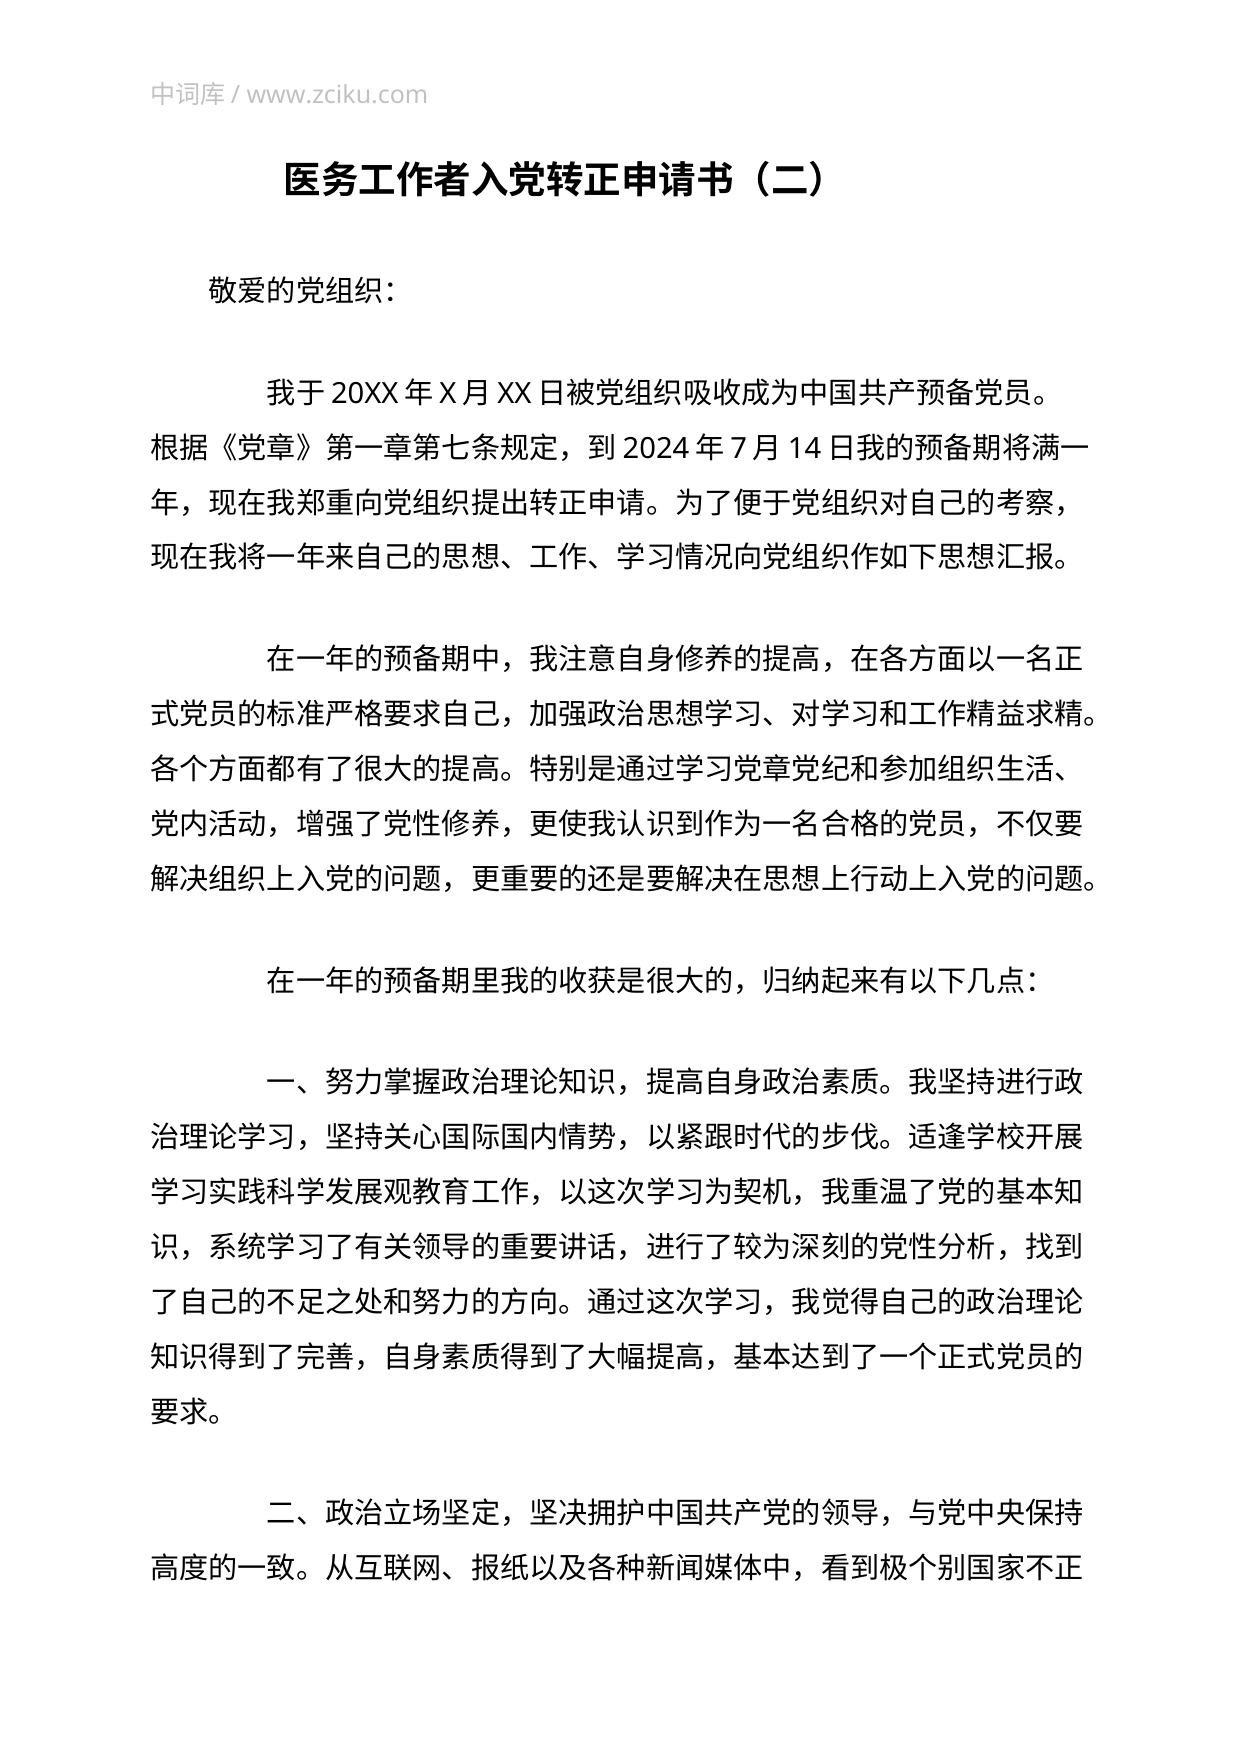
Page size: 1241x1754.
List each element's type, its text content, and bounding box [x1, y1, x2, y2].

text 敬爱的党组织： [150, 267, 1090, 310]
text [150, 1490, 1090, 1587]
text 在一年的预备期里我的收获是很大的，归纳起来有以下几点： [150, 957, 1090, 999]
text 我于20XX年X月XX日被党组织吸收成为中国共产预备党员。根据《党章》第一章第七条规定，到2024年7月14日我的预备期将满一年，现在我郑重向党组织提出转正申请。为了便于党组织对自己的考察，现在我将一年来自己的思想、工作、学习情况向党组织作如下思想汇报。 [150, 369, 1090, 576]
text 一、努力掌握政治理论知识，提高自身政治素质。我坚持进行政治理论学习，坚持关心国际国内情势，以紧跟时代的步伐。适逢学校开展学习实践科学发展观教育工作，以这次学习为契机，我重温了党的基本知识，系统学习了有关领导的重要讲话，进行了较为深刻的党性分析，找到了自己的不足之处和努力的方向。通过这次学习，我觉得自己的政治理论知识得到了完善，自身素质得到了大幅提高，基本达到了一个正式党员的要求。 [150, 1059, 1090, 1431]
text 医务工作者入党转正申请书（二） [150, 150, 1090, 204]
text 在一年的预备期中，我注意自身修养的提高，在各方面以一名正式党员的标准严格要求自己，加强政治思想学习、对学习和工作精益求精。各个方面都有了很大的提高。特别是通过学习党章党纪和参加组织生活、党内活动，增强了党性修养，更使我认识到作为一名合格的党员，不仅要解决组织上入党的问题，更重要的还是要解决在思想上行动上入党的问题。 [150, 636, 1090, 898]
